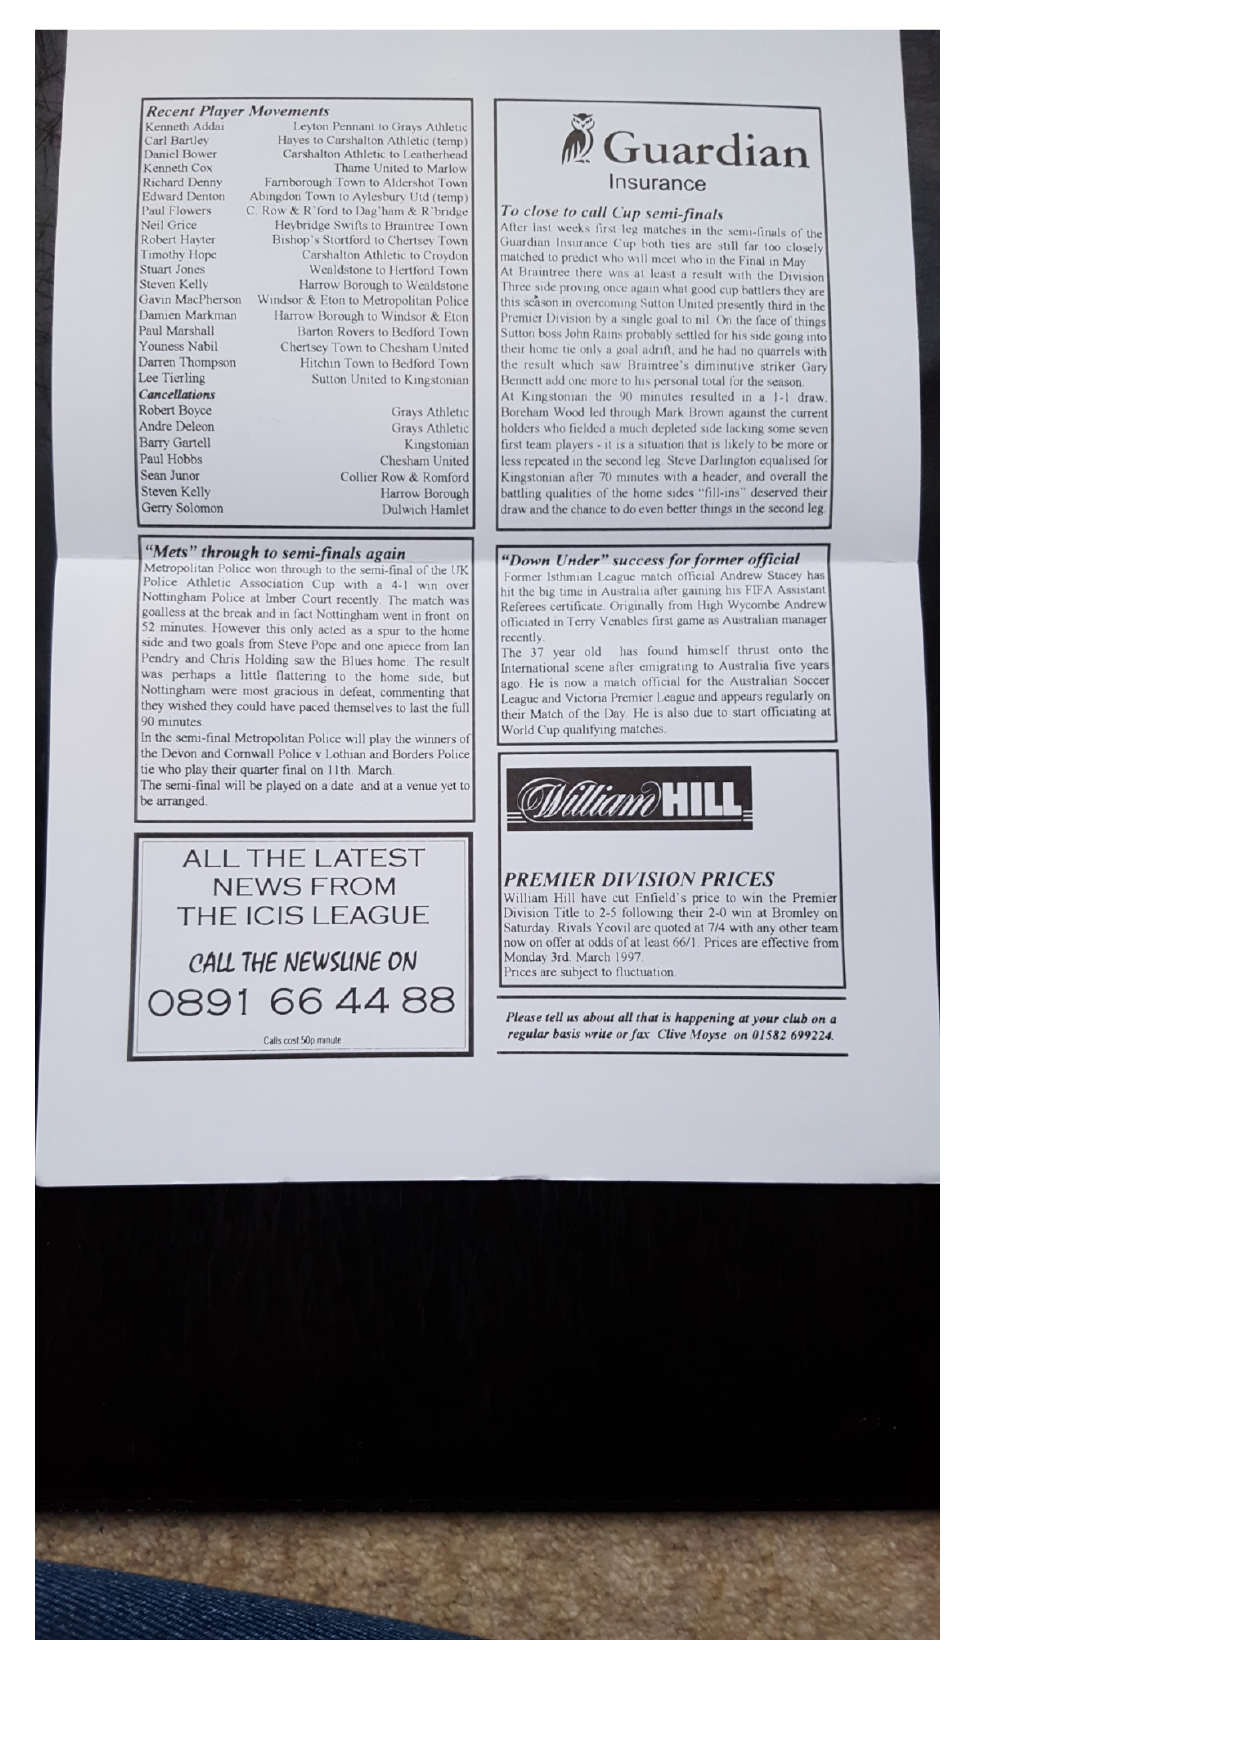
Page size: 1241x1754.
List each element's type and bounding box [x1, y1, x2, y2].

picture [36, 32, 940, 1640]
